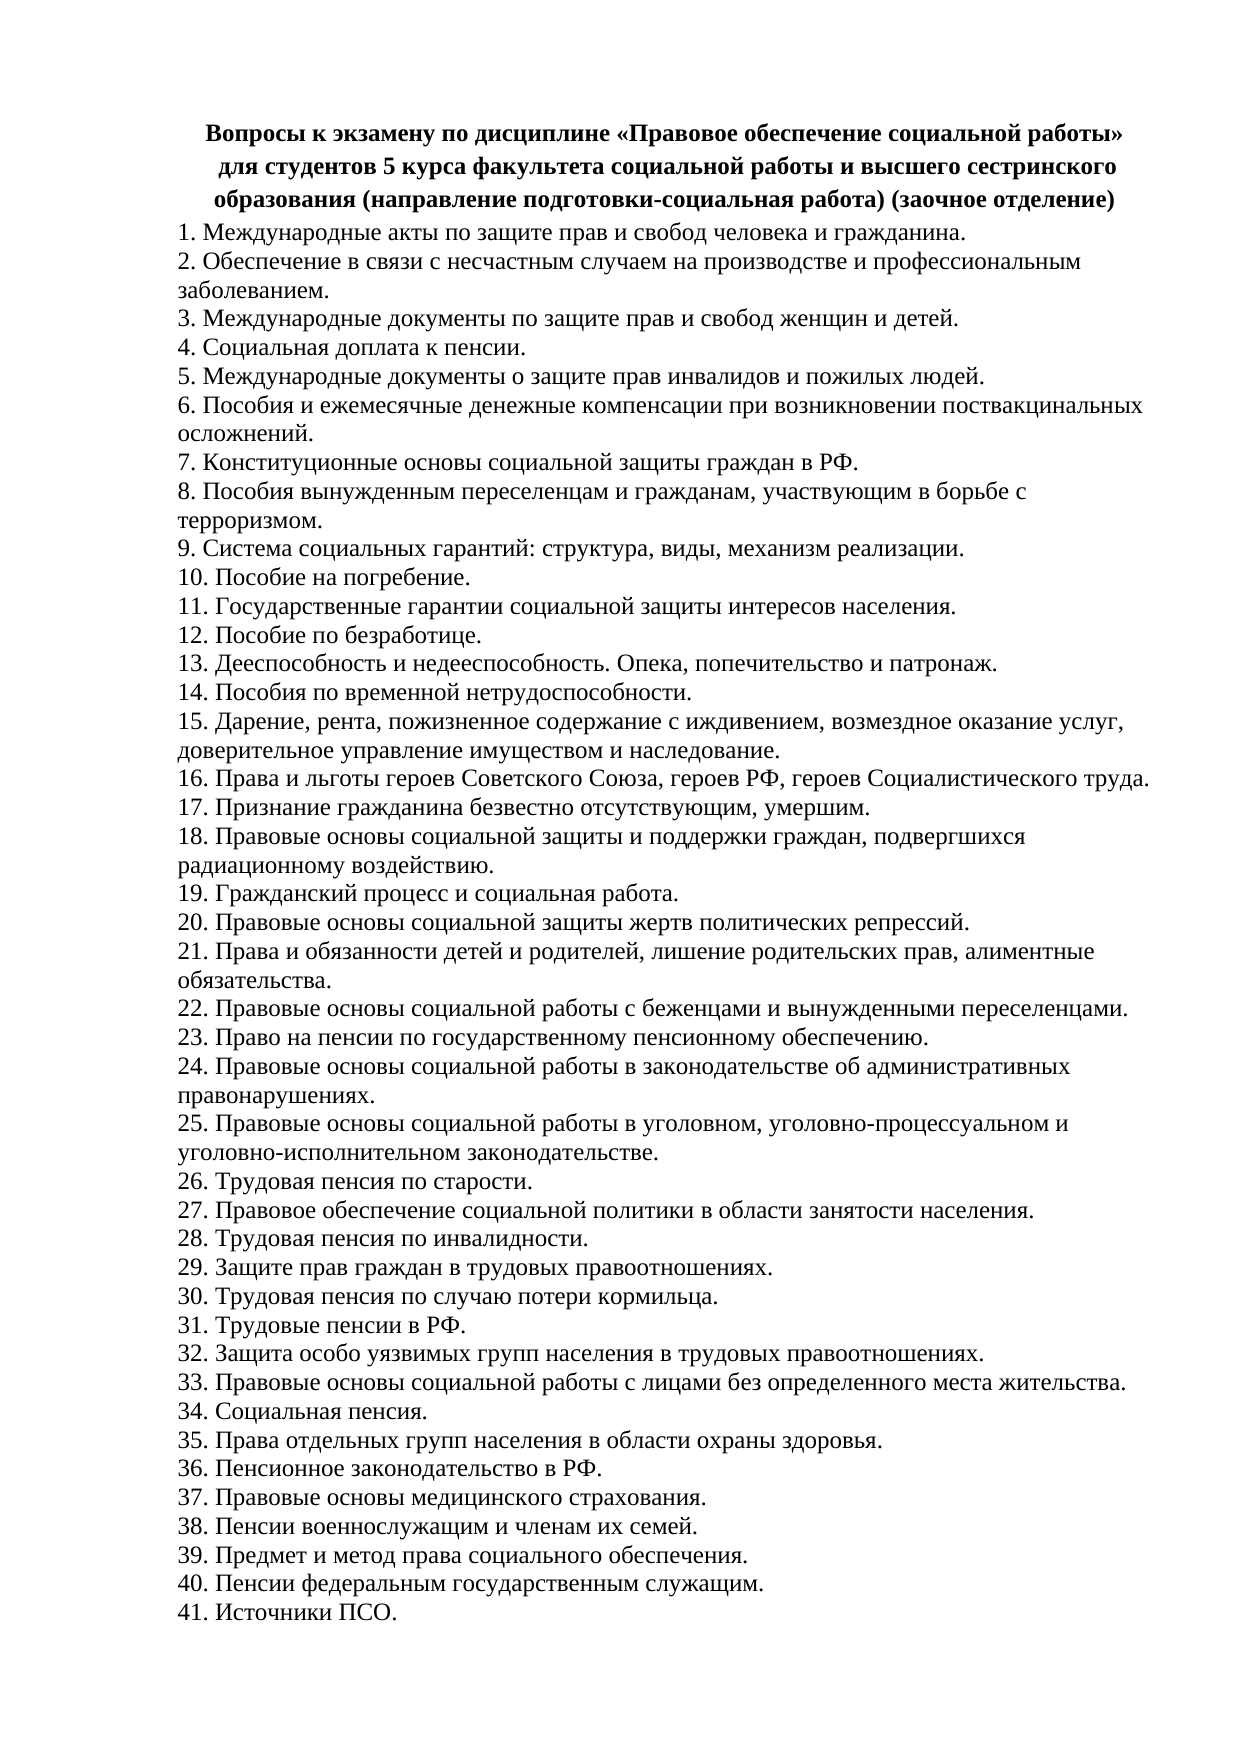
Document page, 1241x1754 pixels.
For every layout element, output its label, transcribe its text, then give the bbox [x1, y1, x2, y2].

text 9. Система социальных гарантий: структура, виды, механизм реализации. [177, 533, 1152, 562]
text 20. Правовые основы социальной защиты жертв политических репрессий. [177, 907, 1152, 936]
text 5. Международные документы о защите прав инвалидов и пожилых людей. [177, 361, 1152, 390]
text 41. Источники ПСО. [177, 1597, 1152, 1626]
text 34. Социальная пенсия. [177, 1396, 1152, 1425]
text 25. Правовые основы социальной работы в уголовном, уголовно-процессуальном и уголовно-исполнительном законодательстве. [177, 1108, 1152, 1166]
text 2. Обеспечение в связи с несчастным случаем на производстве и профессиональным заболеванием. [177, 246, 1152, 303]
text 28. Трудовая пенсия по инвалидности. [177, 1223, 1152, 1252]
text 10. Пособие на погребение. [177, 562, 1152, 591]
text 38. Пенсии военнослужащим и членам их семей. [177, 1511, 1152, 1540]
text 30. Трудовая пенсия по случаю потери кормильца. [177, 1281, 1152, 1310]
text 11. Государственные гарантии социальной защиты интересов населения. [177, 591, 1152, 620]
text 27. Правовое обеспечение социальной политики в области занятости населения. [177, 1195, 1152, 1223]
text 37. Правовые основы медицинского страхования. [177, 1482, 1152, 1511]
text 32. Защита особо уязвимых групп населения в трудовых правоотношениях. [177, 1338, 1152, 1367]
text 21. Права и обязанности детей и родителей, лишение родительских прав, алиментные обязательства. [177, 936, 1152, 993]
text для студентов 5 курса факультета социальной работы и высшего сестринского образования (направление подготовки-социальная работа) (заочное отделение) [177, 151, 1152, 213]
text 8. Пособия вынужденным переселенцам и гражданам, участвующим в борьбе с терроризмом. [177, 476, 1152, 533]
text 35. Права отдельных групп населения в области охраны здоровья. [177, 1425, 1152, 1453]
text 4. Социальная доплата к пенсии. [177, 332, 1152, 361]
text 15. Дарение, рента, пожизненное содержание с иждивением, возмездное оказание услуг, доверительное управление имуществом и наследование. [177, 706, 1152, 763]
text 29. Защите прав граждан в трудовых правоотношениях. [177, 1252, 1152, 1281]
text 6. Пособия и ежемесячные денежные компенсации при возникновении поствакцинальных осложнений. [177, 390, 1152, 447]
text 3. Международные документы по защите прав и свобод женщин и детей. [177, 303, 1152, 332]
text 31. Трудовые пенсии в РФ. [177, 1310, 1152, 1338]
text 22. Правовые основы социальной работы с беженцами и вынужденными переселенцами. [177, 993, 1152, 1022]
text 18. Правовые основы социальной защиты и поддержки граждан, подвергшихся радиационному воздействию. [177, 821, 1152, 878]
text 7. Конституционные основы социальной защиты граждан в РФ. [177, 447, 1152, 476]
text 23. Право на пенсии по государственному пенсионному обеспечению. [177, 1022, 1152, 1051]
text 17. Признание гражданина безвестно отсутствующим, умершим. [177, 792, 1152, 821]
text 40. Пенсии федеральным государственным служащим. [177, 1568, 1152, 1597]
text 19. Гражданский процесс и социальная работа. [177, 878, 1152, 907]
text 26. Трудовая пенсия по старости. [177, 1166, 1152, 1195]
text 36. Пенсионное законодательство в РФ. [177, 1453, 1152, 1482]
text 14. Пособия по временной нетрудоспособности. [177, 677, 1152, 706]
text 1. Международные акты по защите прав и свобод человека и гражданина. [177, 217, 1152, 246]
text 24. Правовые основы социальной работы в законодательстве об административных правонарушениях. [177, 1051, 1152, 1108]
text 16. Права и льготы героев Советского Союза, героев РФ, героев Социалистического труда. [177, 763, 1152, 792]
text 33. Правовые основы социальной работы с лицами без определенного места жительства. [177, 1367, 1152, 1396]
text 12. Пособие по безработице. [177, 620, 1152, 648]
text Вопросы к экзамену по дисциплине «Правовое обеспечение социальной работы» [177, 118, 1152, 147]
text 13. Дееспособность и недееспособность. Опека, попечительство и патронаж. [177, 648, 1152, 677]
text 39. Предмет и метод права социального обеспечения. [177, 1540, 1152, 1568]
